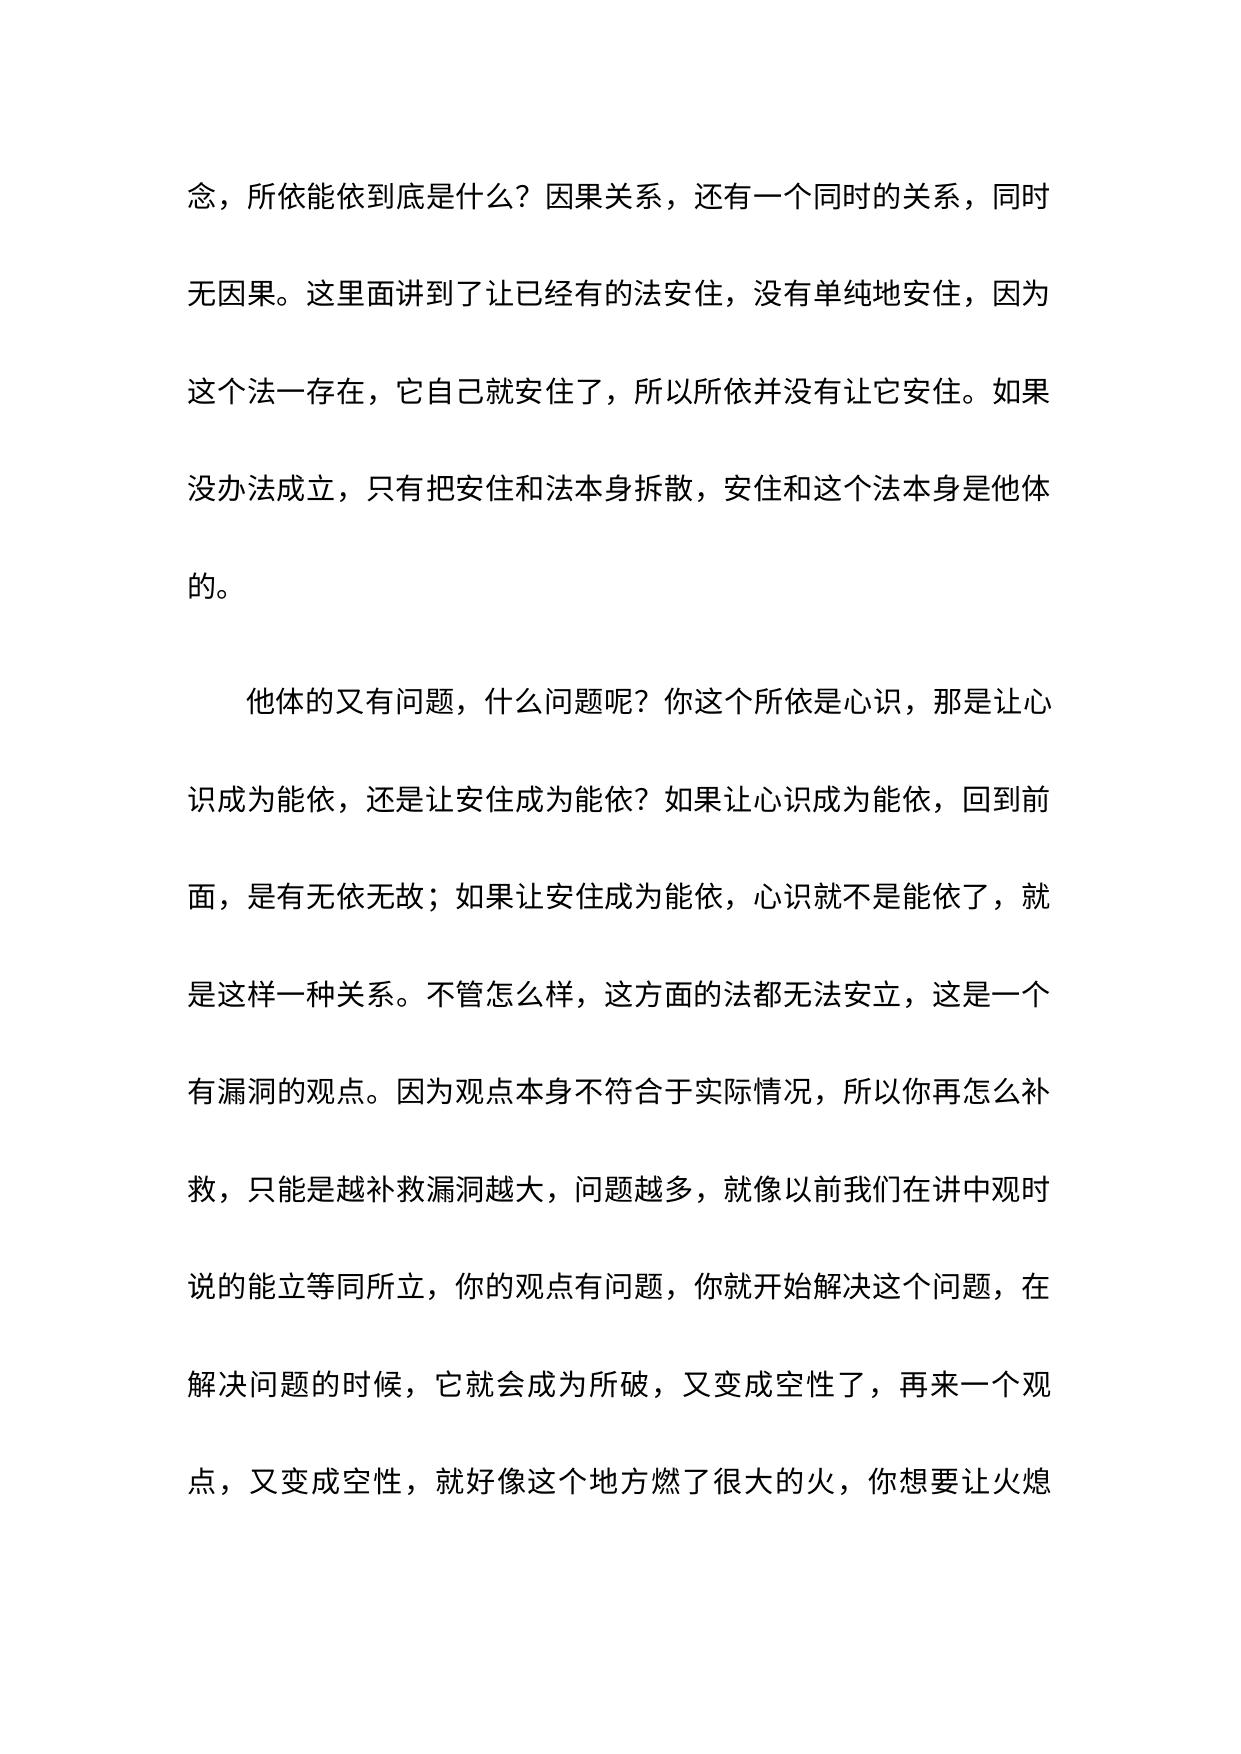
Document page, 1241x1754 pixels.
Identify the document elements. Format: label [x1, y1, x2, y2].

text [187, 667, 1053, 1512]
text [187, 162, 1053, 617]
